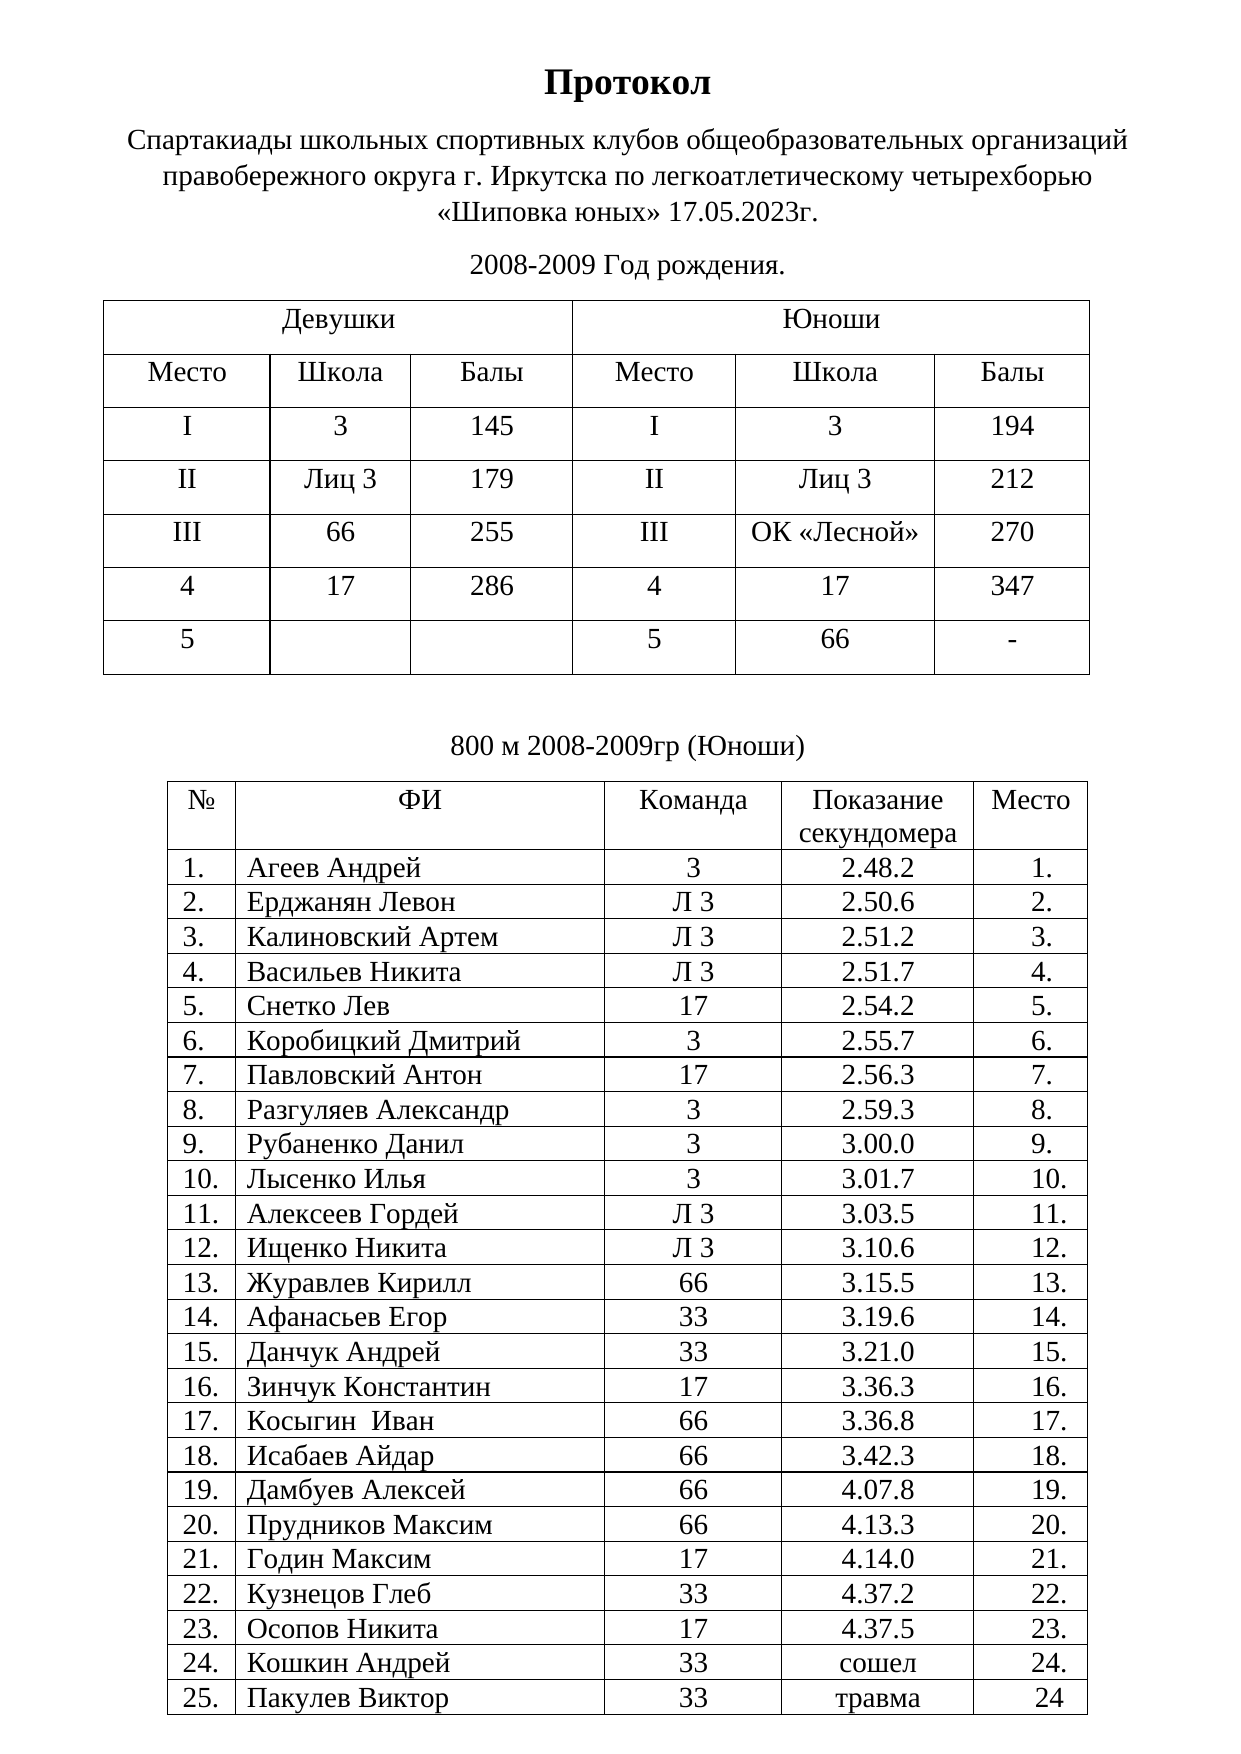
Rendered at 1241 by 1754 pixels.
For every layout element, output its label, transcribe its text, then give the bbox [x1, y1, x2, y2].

table_cell 3 [605, 1092, 781, 1126]
table_cell [168, 1542, 235, 1575]
table_cell [974, 954, 1087, 987]
table_cell Л 3 [605, 919, 781, 953]
table_cell Кузнецов Глеб [236, 1576, 604, 1610]
table_cell 2.50.6 [782, 885, 973, 918]
table_cell [974, 1507, 1087, 1541]
table_cell [168, 1611, 235, 1644]
table_cell сошел [782, 1645, 973, 1679]
table_cell Ерджанян Левон [236, 885, 604, 918]
table_cell 66 [736, 621, 934, 674]
table_cell Лиц 3 [271, 461, 410, 513]
table_cell 66 [605, 1507, 781, 1541]
table_cell Балы [935, 355, 1089, 407]
table_cell [974, 1196, 1087, 1229]
text Спартакиады школьных спортивных клубов общеобразовательных организаций правобережного округа г. Иркутска по легкоатлетическому четырехборью «Шиповка юных» 17.05.2023г. [103, 122, 1152, 228]
table_cell 4.13.3 [782, 1507, 973, 1541]
table_cell 5 [104, 621, 269, 674]
table_cell Снетко Лев [236, 988, 604, 1022]
table_cell Исабаев Айдар [236, 1438, 604, 1471]
table_cell 2.56.3 [782, 1058, 973, 1091]
table_cell травма [782, 1680, 973, 1713]
table_cell 212 [935, 461, 1089, 513]
table_cell Л 3 [605, 954, 781, 987]
table_cell [974, 850, 1087, 883]
table_cell 3.36.3 [782, 1369, 973, 1402]
table_cell [168, 885, 235, 918]
table_cell 4 [104, 568, 269, 620]
table_cell Косыгин Иван [236, 1403, 604, 1437]
table_cell 66 [605, 1403, 781, 1437]
table_cell 2.51.2 [782, 919, 973, 953]
table_cell 33 [605, 1300, 781, 1333]
table_cell [168, 1473, 235, 1506]
table_cell Пакулев Виктор [236, 1680, 604, 1713]
table_cell [974, 1161, 1087, 1195]
table_cell Осопов Никита [236, 1611, 604, 1644]
table_cell 4.37.5 [782, 1611, 973, 1644]
table_cell [974, 919, 1087, 953]
table_cell Коробицкий Дмитрий [236, 1023, 604, 1056]
table_cell Л 3 [605, 885, 781, 918]
table_cell [974, 1092, 1087, 1126]
table_cell [168, 1161, 235, 1195]
table_cell 17 [605, 1611, 781, 1644]
table_cell [974, 1542, 1087, 1575]
table_header Юноши [573, 301, 1089, 353]
table_cell 2.48.2 [782, 850, 973, 883]
table_header Девушки [104, 301, 572, 353]
table_cell 3 [271, 408, 410, 460]
table_cell [168, 1680, 235, 1713]
table_cell Дамбуев Алексей [236, 1473, 604, 1506]
table_cell [168, 1092, 235, 1126]
table_cell [974, 1369, 1087, 1402]
table_cell [974, 1127, 1087, 1160]
table_cell [168, 1058, 235, 1091]
table_cell 33 [605, 1680, 781, 1713]
table_cell [168, 1576, 235, 1610]
text 2008-2009 Год рождения. [103, 247, 1152, 281]
table_cell 179 [411, 461, 572, 513]
table_cell [168, 954, 235, 987]
table_cell [168, 1507, 235, 1541]
table_cell Калиновский Артем [236, 919, 604, 953]
table_cell 3.15.5 [782, 1265, 973, 1298]
table_cell [168, 1403, 235, 1437]
table_cell [974, 988, 1087, 1022]
table_cell - [935, 621, 1089, 674]
table_cell 17 [605, 1542, 781, 1575]
table_cell Годин Максим [236, 1542, 604, 1575]
table_cell 3 [605, 850, 781, 883]
table_cell Лиц 3 [736, 461, 934, 513]
table_cell III [104, 515, 269, 567]
table_cell Лысенко Илья [236, 1161, 604, 1195]
table_cell Агеев Андрей [236, 850, 604, 883]
table_cell 66 [271, 515, 410, 567]
table_header Показание секундомера [782, 782, 973, 849]
table_cell [168, 1369, 235, 1402]
table_cell 17 [605, 1058, 781, 1091]
table_cell [168, 850, 235, 883]
table_cell Павловский Антон [236, 1058, 604, 1091]
table_cell [168, 1023, 235, 1056]
table_cell Алексеев Гордей [236, 1196, 604, 1229]
table_cell [168, 1230, 235, 1264]
table_header № [168, 782, 235, 849]
table_cell [168, 988, 235, 1022]
table_cell [974, 885, 1087, 918]
table_cell [168, 1334, 235, 1368]
table_cell II [573, 461, 735, 513]
table_cell 194 [935, 408, 1089, 460]
table_cell III [573, 515, 735, 567]
table_cell 4.37.2 [782, 1576, 973, 1610]
table_cell 4.07.8 [782, 1473, 973, 1506]
table_cell Разгуляев Александр [236, 1092, 604, 1126]
table_cell [974, 1473, 1087, 1506]
table_cell Зинчук Константин [236, 1369, 604, 1402]
table_cell 3.10.6 [782, 1230, 973, 1264]
table_cell [168, 1196, 235, 1229]
table_cell 3.19.6 [782, 1300, 973, 1333]
table_cell Кошкин Андрей [236, 1645, 604, 1679]
table_cell [974, 1300, 1087, 1333]
table_cell 2.59.3 [782, 1092, 973, 1126]
table_cell 270 [935, 515, 1089, 567]
table_cell [168, 1127, 235, 1160]
text 800 м 2008-2009гр (Юноши) [103, 728, 1152, 761]
table_cell [974, 1023, 1087, 1056]
table_cell I [573, 408, 735, 460]
table_cell 2.55.7 [782, 1023, 973, 1056]
table_cell 3.01.7 [782, 1161, 973, 1195]
table_cell [974, 1058, 1087, 1091]
table_cell 3 [605, 1161, 781, 1195]
table_cell [168, 1438, 235, 1471]
table_cell 66 [605, 1473, 781, 1506]
table_cell 4 [573, 568, 735, 620]
table_header Место [974, 782, 1087, 849]
table_cell 66 [605, 1265, 781, 1298]
table_cell 3.00.0 [782, 1127, 973, 1160]
table_cell Рубаненко Данил [236, 1127, 604, 1160]
table_cell [411, 621, 572, 674]
table_cell Школа [736, 355, 934, 407]
table_cell Прудников Максим [236, 1507, 604, 1541]
table_cell [974, 1611, 1087, 1644]
table_cell [974, 1230, 1087, 1264]
table_cell Место [104, 355, 269, 407]
table_cell 33 [605, 1576, 781, 1610]
table_cell 286 [411, 568, 572, 620]
table_cell [974, 1403, 1087, 1437]
table_cell Афанасьев Егор [236, 1300, 604, 1333]
table_cell [168, 919, 235, 953]
table_cell 66 [605, 1438, 781, 1471]
table_cell 347 [935, 568, 1089, 620]
table_cell 33 [605, 1645, 781, 1679]
table_cell 3 [736, 408, 934, 460]
table_cell 145 [411, 408, 572, 460]
text Протокол [103, 59, 1152, 102]
table_cell 17 [271, 568, 410, 620]
table_cell 4.14.0 [782, 1542, 973, 1575]
table_cell Школа [271, 355, 410, 407]
table_cell [168, 1645, 235, 1679]
table_cell 255 [411, 515, 572, 567]
table_cell 3.42.3 [782, 1438, 973, 1471]
table_cell 3.03.5 [782, 1196, 973, 1229]
table_cell [168, 1300, 235, 1333]
table_cell 17 [605, 1369, 781, 1402]
table_cell Балы [411, 355, 572, 407]
table_cell Ищенко Никита [236, 1230, 604, 1264]
table_cell 3 [605, 1023, 781, 1056]
table_cell [974, 1645, 1087, 1679]
table_cell Журавлев Кирилл [236, 1265, 604, 1298]
table_cell [974, 1265, 1087, 1298]
table_cell Васильев Никита [236, 954, 604, 987]
table_cell 3 [605, 1127, 781, 1160]
table_cell [271, 621, 410, 674]
table_cell 2.54.2 [782, 988, 973, 1022]
table_cell 2.51.7 [782, 954, 973, 987]
table_cell I [104, 408, 269, 460]
table_cell [974, 1334, 1087, 1368]
table_cell 5 [573, 621, 735, 674]
table_cell II [104, 461, 269, 513]
table_cell 3.21.0 [782, 1334, 973, 1368]
table_cell Данчук Андрей [236, 1334, 604, 1368]
table_cell 17 [736, 568, 934, 620]
table_header ФИ [236, 782, 604, 849]
table_cell 33 [605, 1334, 781, 1368]
table_cell 3.36.8 [782, 1403, 973, 1437]
table_header Команда [605, 782, 781, 849]
table_cell Л 3 [605, 1196, 781, 1229]
table_cell 24 [974, 1680, 1087, 1713]
table_cell [168, 1265, 235, 1298]
table_cell Л 3 [605, 1230, 781, 1264]
table_cell [974, 1438, 1087, 1471]
table_cell Место [573, 355, 735, 407]
table_cell ОК «Лесной» [736, 515, 934, 567]
table_cell 17 [605, 988, 781, 1022]
table_cell [974, 1576, 1087, 1610]
